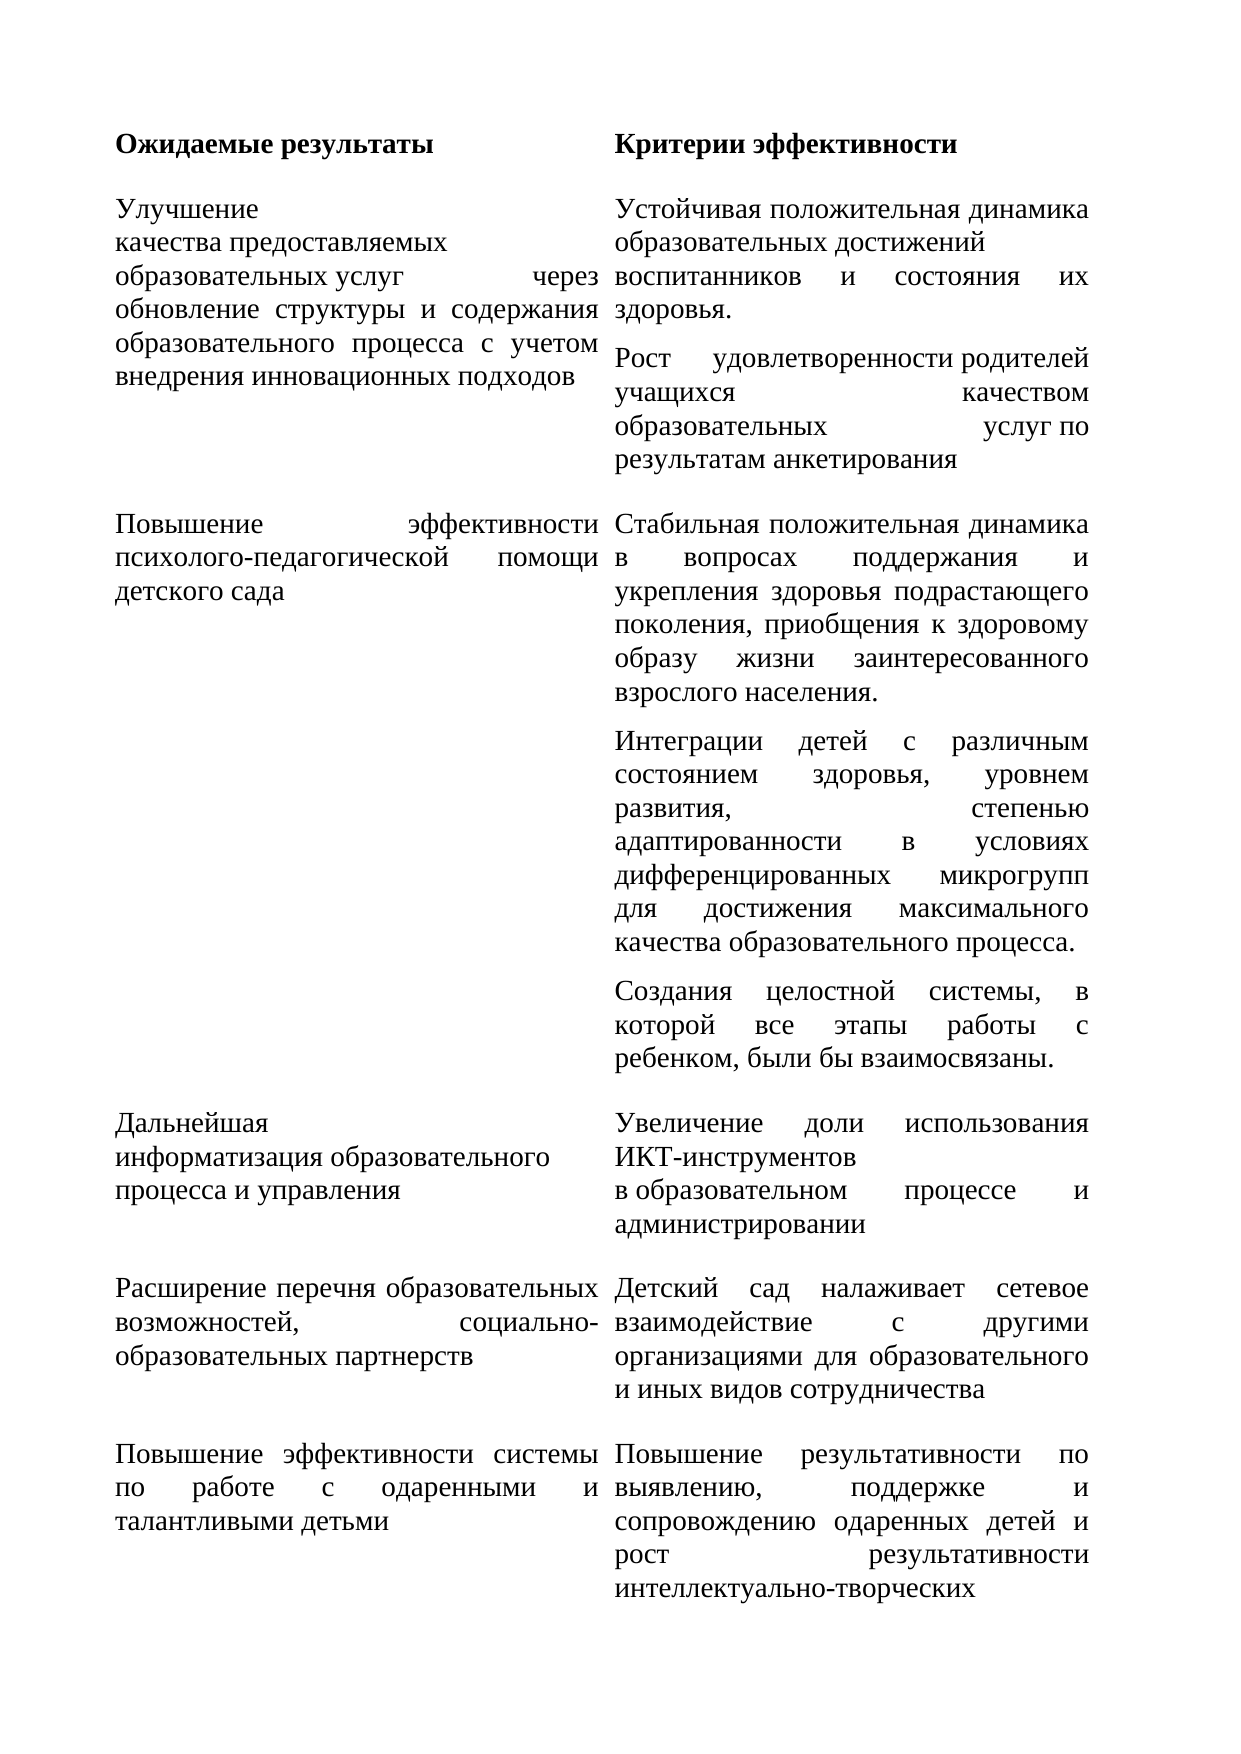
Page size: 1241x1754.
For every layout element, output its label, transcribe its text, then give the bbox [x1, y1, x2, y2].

table_cell Детский сад налаживает сетевое взаимодействие с другими организациями для образовательного и иных видов сотрудничества [607, 1263, 1097, 1428]
table_cell Стабильная положительная динамика в вопросах поддержания и укрепления здоровья подрастающего поколения, приобщения к здоровому образу жизни заинтересованного взрослого населения. Интеграции детей с различным состоянием здоровья, уровнем развития, степенью адаптированности в условиях дифференцированных микрогрупп для достижения максимального качества образовательного процесса. Создания целостной системы, в которой все этапы работы с ребенком, были бы взаимосвязаны. [607, 498, 1097, 1097]
table_cell Устойчивая положительная динамика образовательных достижений воспитанников и состояния их здоровья. Рост удовлетворенности родителей учащихся качеством образовательных услуг по результатам анкетирования [607, 183, 1097, 498]
table_cell Улучшение качества предоставляемых образовательных услуг через обновление структуры и содержания образовательного процесса с учетом внедрения инновационных подходов [107, 183, 607, 498]
table_cell Повышение эффективности психолого-педагогической помощи детского сада [107, 498, 607, 1097]
table_cell Дальнейшая информатизация образовательного процесса и управления [107, 1097, 607, 1263]
table_header Критерии эффективности [607, 118, 1097, 183]
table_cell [607, 1428, 1097, 1611]
table_header Ожидаемые результаты [107, 118, 607, 183]
table_cell Расширение перечня образовательных возможностей, социально-образовательных партнерств [107, 1263, 607, 1428]
table_cell Увеличение доли использования ИКТ-инструментов в образовательном процессе и администрировании [607, 1097, 1097, 1263]
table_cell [107, 1428, 607, 1611]
